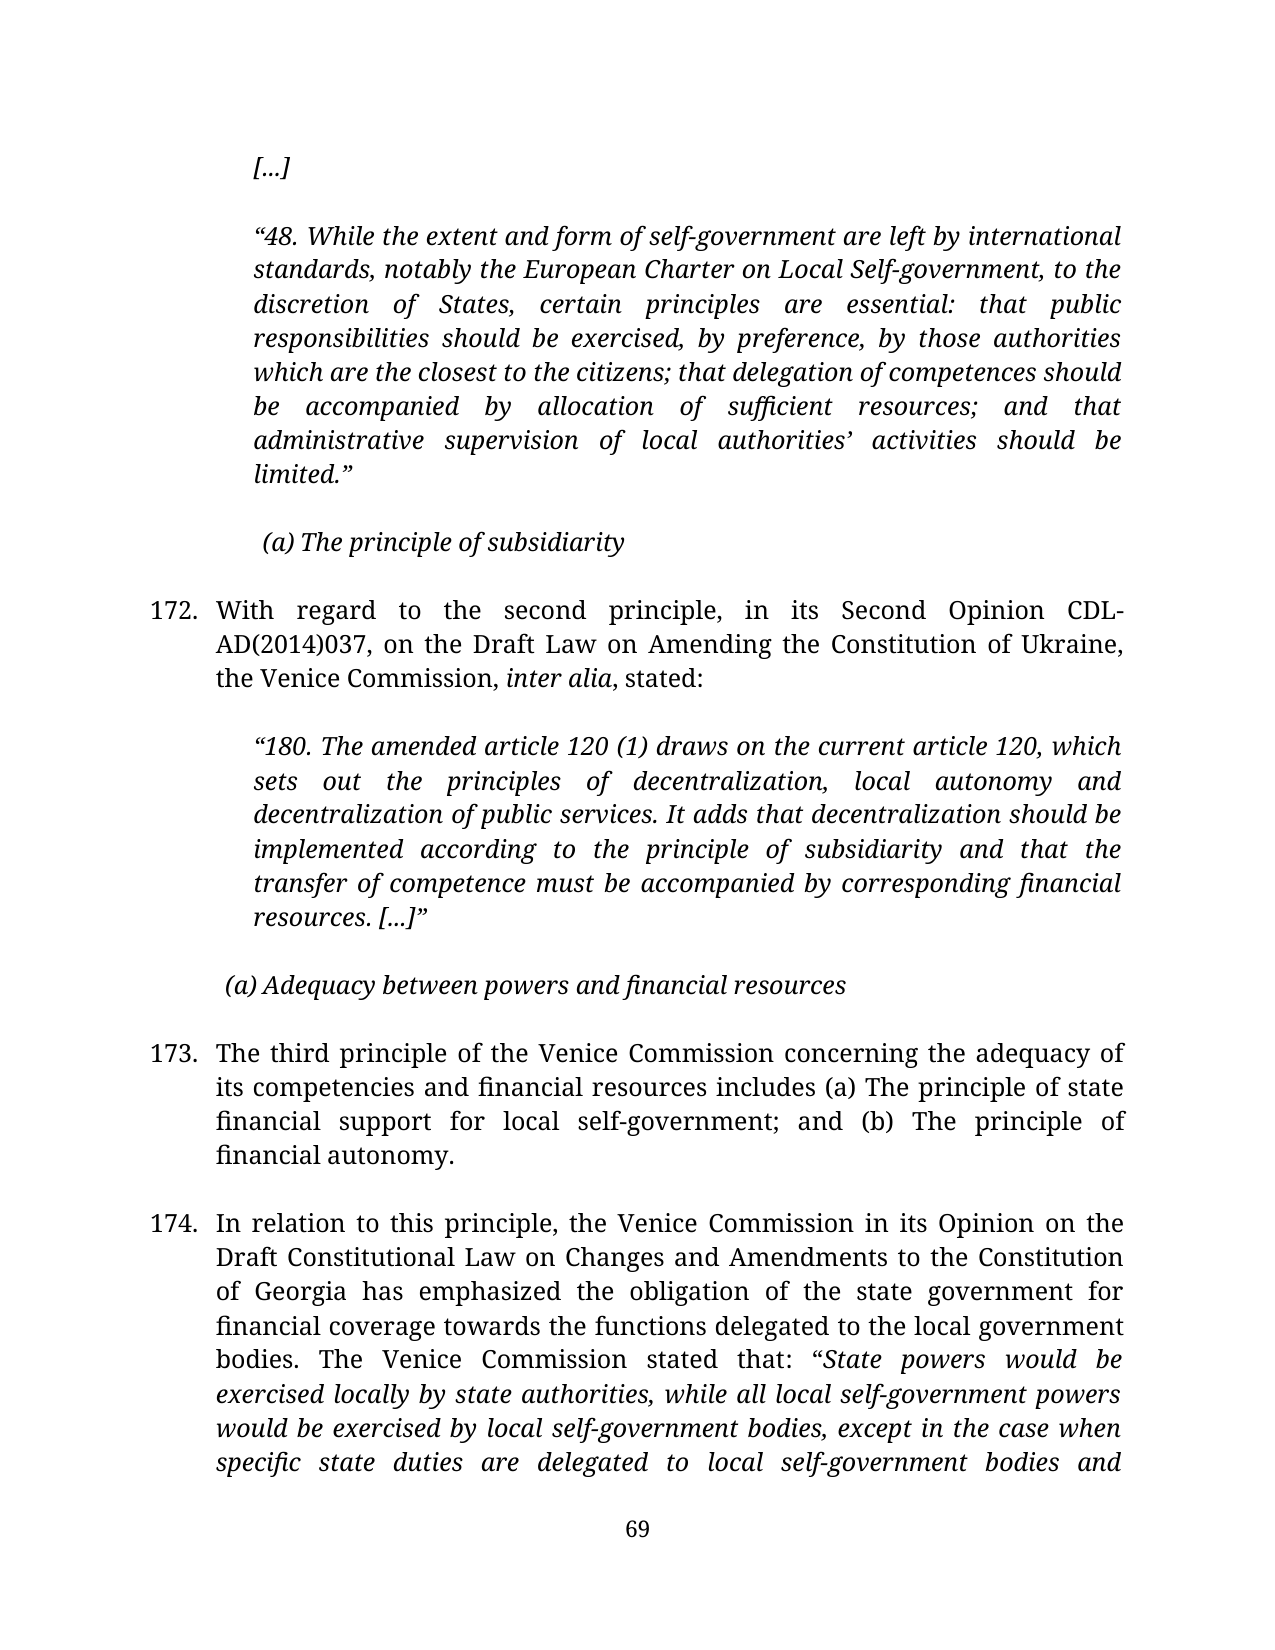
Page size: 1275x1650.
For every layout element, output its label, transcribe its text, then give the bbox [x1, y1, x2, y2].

list With regard to the second principle, in its Second Opinion CDL-AD(2014)037, on the Draft Law on Amending the Constitution of Ukraine, the Venice Commission, inter alia, stated: [150, 593, 1125, 695]
text “180. The amended article 120 (1) draws on the current article 120, which sets out the principles of decentralization, local autonomy and decentralization of public services. It adds that decentralization should be implemented according to the principle of subsidiarity and that the transfer of competence must be accompanied by corresponding financial resources. [...]” [253, 729, 1125, 933]
list The third principle of the Venice Commission concerning the adequacy of its competencies and financial resources includes (a) The principle of state financial support for local self-government; and (b) The principle of financial autonomy. [150, 1036, 1125, 1172]
text “48. While the extent and form of self-government are left by international standards, notably the European Charter on Local Self-government, to the discretion of States, certain principles are essential: that public responsibilities should be exercised, by preference, by those authorities which are the closest to the citizens; that delegation of competences should be accompanied by allocation of sufficient resources; and that administrative supervision of local authorities’ activities should be limited.” [253, 218, 1125, 491]
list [150, 1206, 1125, 1478]
list Adequacy between powers and financial resources [225, 967, 1125, 1002]
list The principle of subsidiarity [262, 525, 1125, 559]
text [...] [253, 150, 1125, 184]
